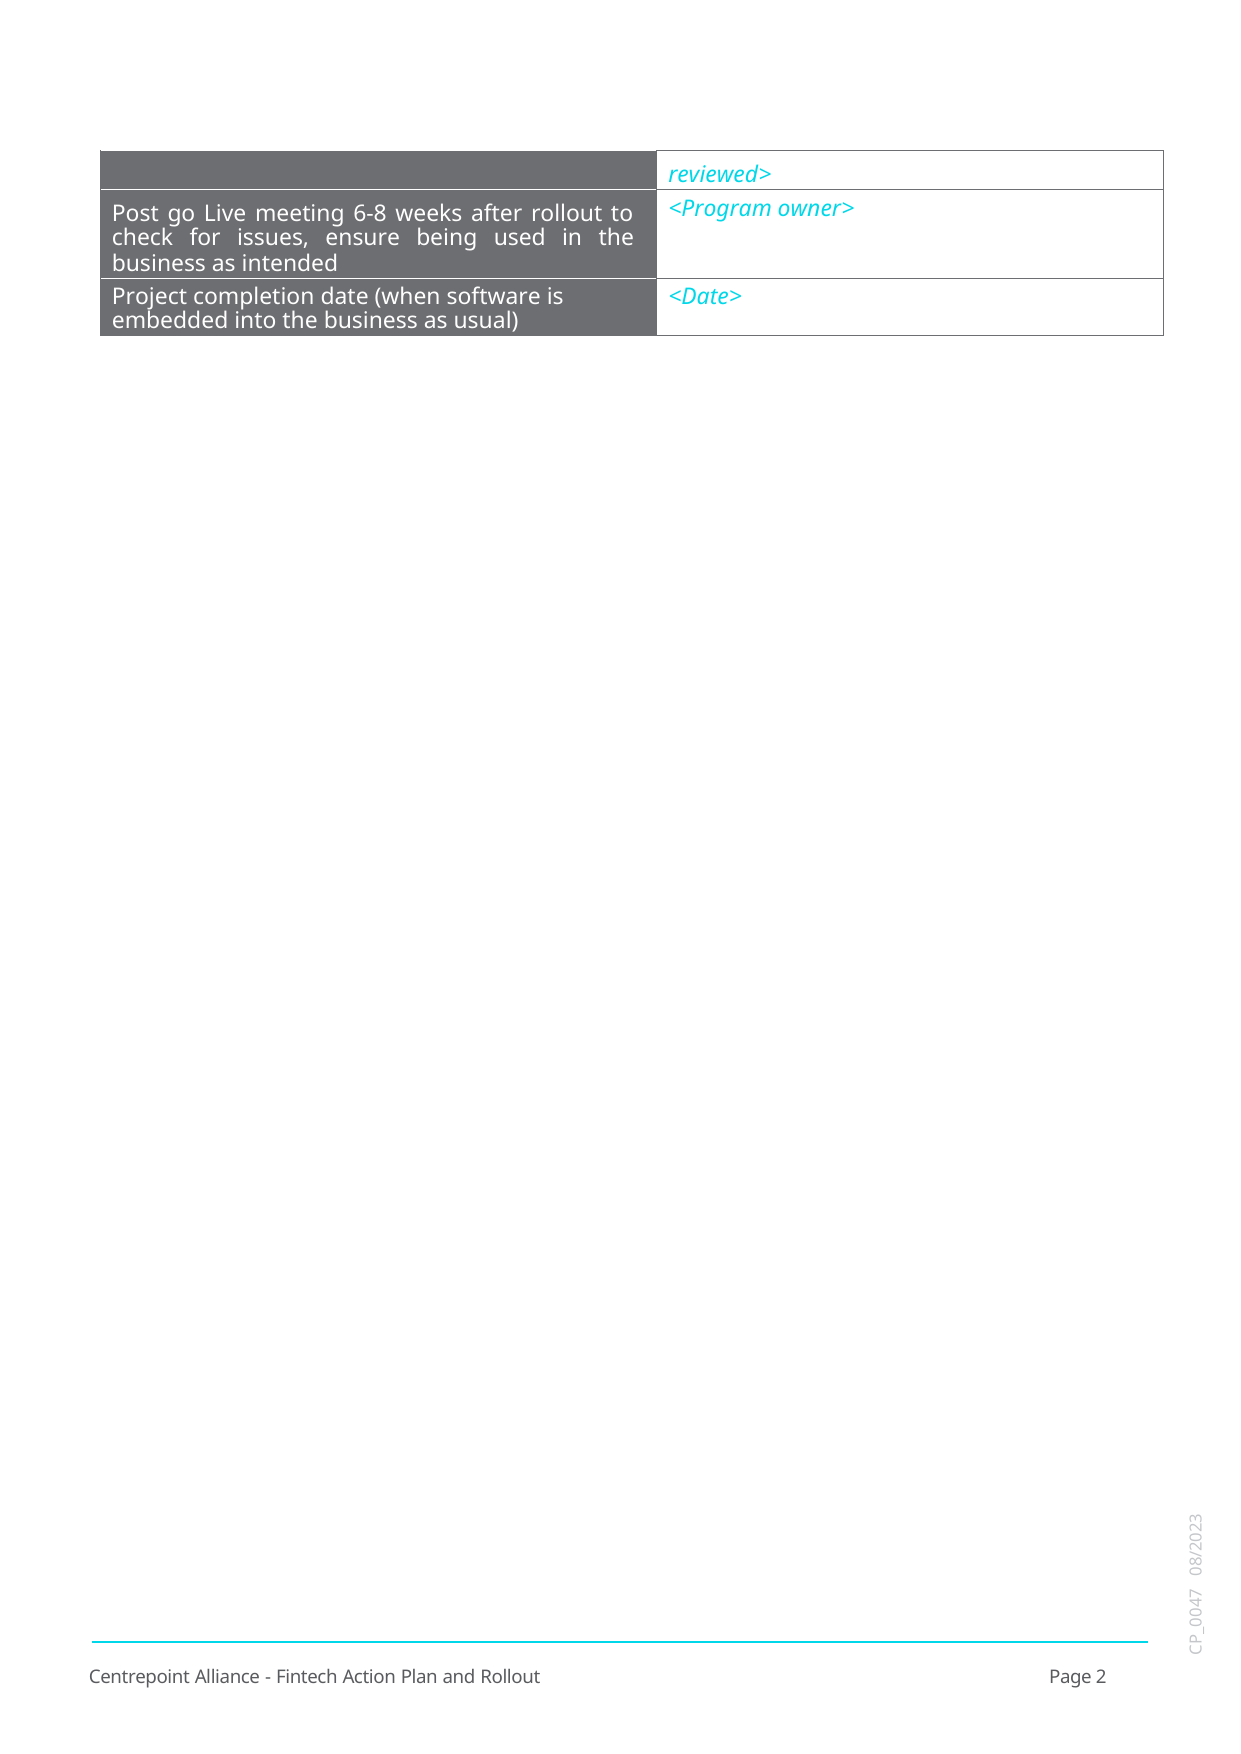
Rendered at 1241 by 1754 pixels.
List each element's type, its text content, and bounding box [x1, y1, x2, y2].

table_cell Post go Live meeting 6-8 weeks after rollout to check for issues, ensure being used in the business as intended [101, 190, 656, 278]
table_cell <Date> [657, 279, 1163, 335]
table_cell <Program owner> [657, 190, 1163, 278]
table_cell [657, 151, 1163, 189]
table_cell Project completion date (when software is embedded into the business as usual) [101, 279, 656, 335]
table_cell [101, 151, 656, 189]
